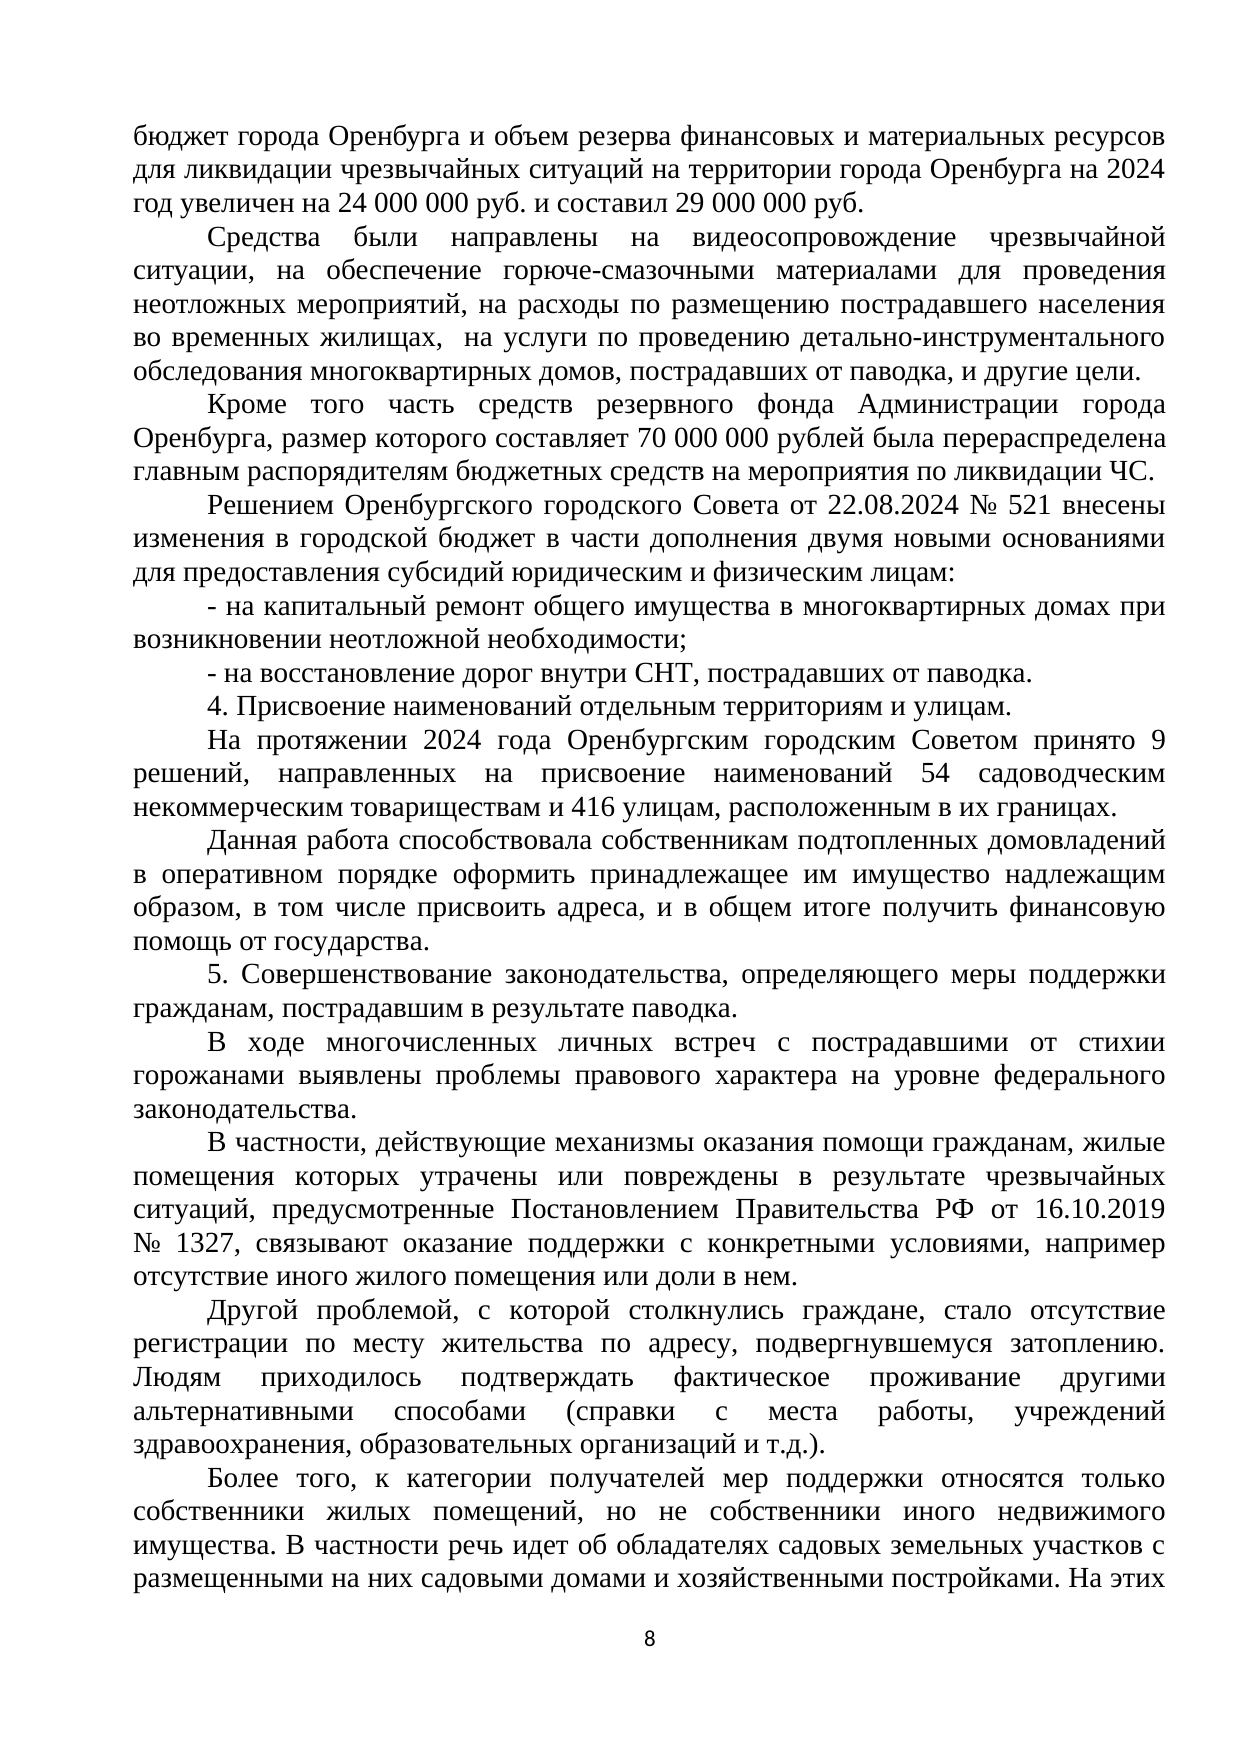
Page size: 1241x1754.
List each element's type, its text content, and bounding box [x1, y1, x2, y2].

text На протяжении 2024 года Оренбургским городским Советом принято 9 решений, направленных на присвоение наименований 54 садоводческим некоммерческим товариществам и 416 улицам, расположенным в их границах. [133, 722, 1167, 822]
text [133, 1460, 1167, 1594]
text 5. Совершенствование законодательства, определяющего меры поддержки гражданам, пострадавшим в результате паводка. [133, 957, 1167, 1024]
text В частности, действующие механизмы оказания помощи гражданам, жилые помещения которых утрачены или повреждены в результате чрезвычайных ситуаций, предусмотренные Постановлением Правительства РФ от 16.10.2019 № 1327, связывают оказание поддержки с конкретными условиями, например отсутствие иного жилого помещения или доли в нем. [133, 1124, 1167, 1292]
text Кроме того часть средств резервного фонда Администрации города Оренбурга, размер которого составляет 70 000 000 рублей была перераспределена главным распорядителям бюджетных средств на мероприятия по ликвидации ЧС. [133, 386, 1167, 487]
text - на восстановление дорог внутри СНТ, пострадавших от паводка. [133, 655, 1167, 688]
text Решением Оренбургского городского Совета от 22.08.2024 № 521 внесены изменения в городской бюджет в части дополнения двумя новыми основаниями для предоставления субсидий юридическим и физическим лицам: [133, 487, 1167, 588]
text Средства были направлены на видеосопровождение чрезвычайной ситуации, на обеспечение горюче-смазочными материалами для проведения неотложных мероприятий, на расходы по размещению пострадавшего населения во временных жилищах, на услуги по проведению детально-инструментального обследования многоквартирных домов, пострадавших от паводка, и другие цели. [133, 219, 1167, 386]
text В ходе многочисленных личных встреч с пострадавшими от стихии горожанами выявлены проблемы правового характера на уровне федерального законодательства. [133, 1024, 1167, 1124]
text - на капитальный ремонт общего имущества в многоквартирных домах при возникновении неотложной необходимости; [133, 588, 1167, 655]
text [133, 118, 1167, 219]
text Другой проблемой, с которой столкнулись граждане, стало отсутствие регистрации по месту жительства по адресу, подвергнувшемуся затоплению. Людям приходилось подтверждать фактическое проживание другими альтернативными способами (справки с места работы, учреждений здравоохранения, образовательных организаций и т.д.). [133, 1292, 1167, 1460]
text Данная работа способствовала собственникам подтопленных домовладений в оперативном порядке оформить принадлежащее им имущество надлежащим образом, в том числе присвоить адреса, и в общем итоге получить финансовую помощь от государства. [133, 822, 1167, 957]
text 4. Присвоение наименований отдельным территориям и улицам. [133, 688, 1167, 722]
